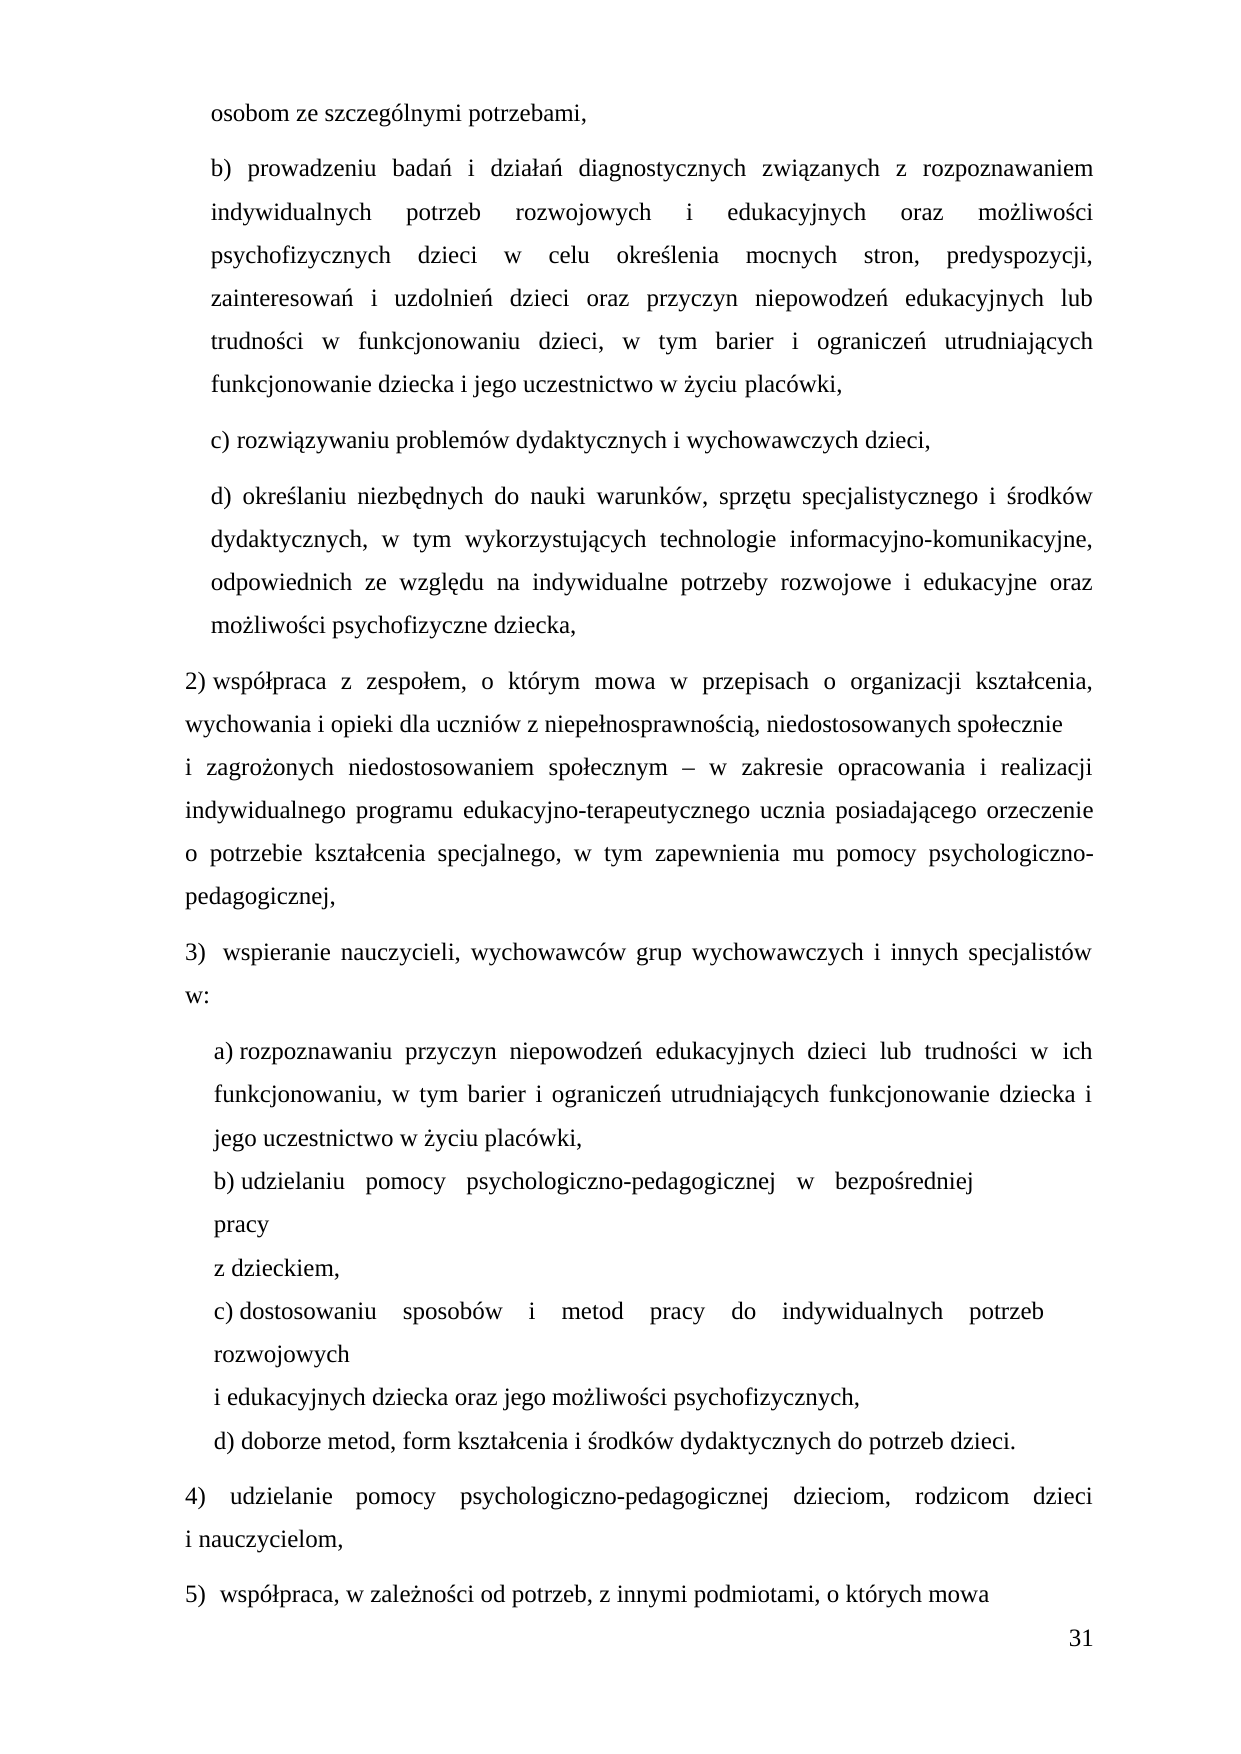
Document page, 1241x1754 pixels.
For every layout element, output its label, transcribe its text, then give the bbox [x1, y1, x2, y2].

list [211, 98, 1093, 127]
list wspieranie nauczycieli, wychowawców grup wychowawczych i innych specjalistów w: [185, 937, 1092, 1009]
list doborze metod, form kształcenia i środków dydaktycznych do potrzeb dzieci. [214, 1426, 1044, 1454]
list udzielanie pomocy psychologiczno-pedagogicznej dzieciom, rodzicom dzieci i nauczycielom, [185, 1481, 1094, 1553]
list określaniu niezbędnych do nauki warunków, sprzętu specjalistycznego i środków dydaktycznych, w tym wykorzystujących technologie informacyjno-komunikacyjne, odpowiednich ze względu na indywidualne potrzeby rozwojowe i edukacyjne oraz możliwości psychofizyczne dziecka, [211, 481, 1093, 639]
list rozwiązywaniu problemów dydaktycznych i wychowawczych dzieci, [210, 425, 1117, 454]
list udzielaniu pomocy psychologiczno-pedagogicznej w bezpośredniej pracy z dzieckiem, [214, 1166, 974, 1281]
list prowadzeniu badań i działań diagnostycznych związanych z rozpoznawaniem indywidualnych potrzeb rozwojowych i edukacyjnych oraz możliwości psychofizycznych dzieci w celu określenia mocnych stron, predyspozycji, zainteresowań i uzdolnień dzieci oraz przyczyn niepowodzeń edukacyjnych lub trudności w funkcjonowaniu dzieci, w tym barier i ograniczeń utrudniających funkcjonowanie dziecka i jego uczestnictwo w życiu placówki, [211, 153, 1094, 398]
list rozpoznawaniu przyczyn niepowodzeń edukacyjnych dzieci lub trudności w ich funkcjonowaniu, w tym barier i ograniczeń utrudniających funkcjonowanie dziecka i jego uczestnictwo w życiu placówki, [214, 1036, 1092, 1151]
list dostosowaniu sposobów i metod pracy do indywidualnych potrzeb rozwojowych i edukacyjnych dziecka oraz jego możliwości psychofizycznych, [214, 1296, 1044, 1411]
list współpraca z zespołem, o którym mowa w przepisach o organizacji kształcenia, wychowania i opieki dla uczniów z niepełnosprawnością, niedostosowanych społecznie i zagrożonych niedostosowaniem społecznym – w zakresie opracowania i realizacji indywidualnego programu edukacyjno-terapeutycznego ucznia posiadającego orzeczenie o potrzebie kształcenia specjalnego, w tym zapewnienia mu pomocy psychologiczno- pedagogicznej, [185, 666, 1094, 910]
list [185, 1579, 1092, 1608]
